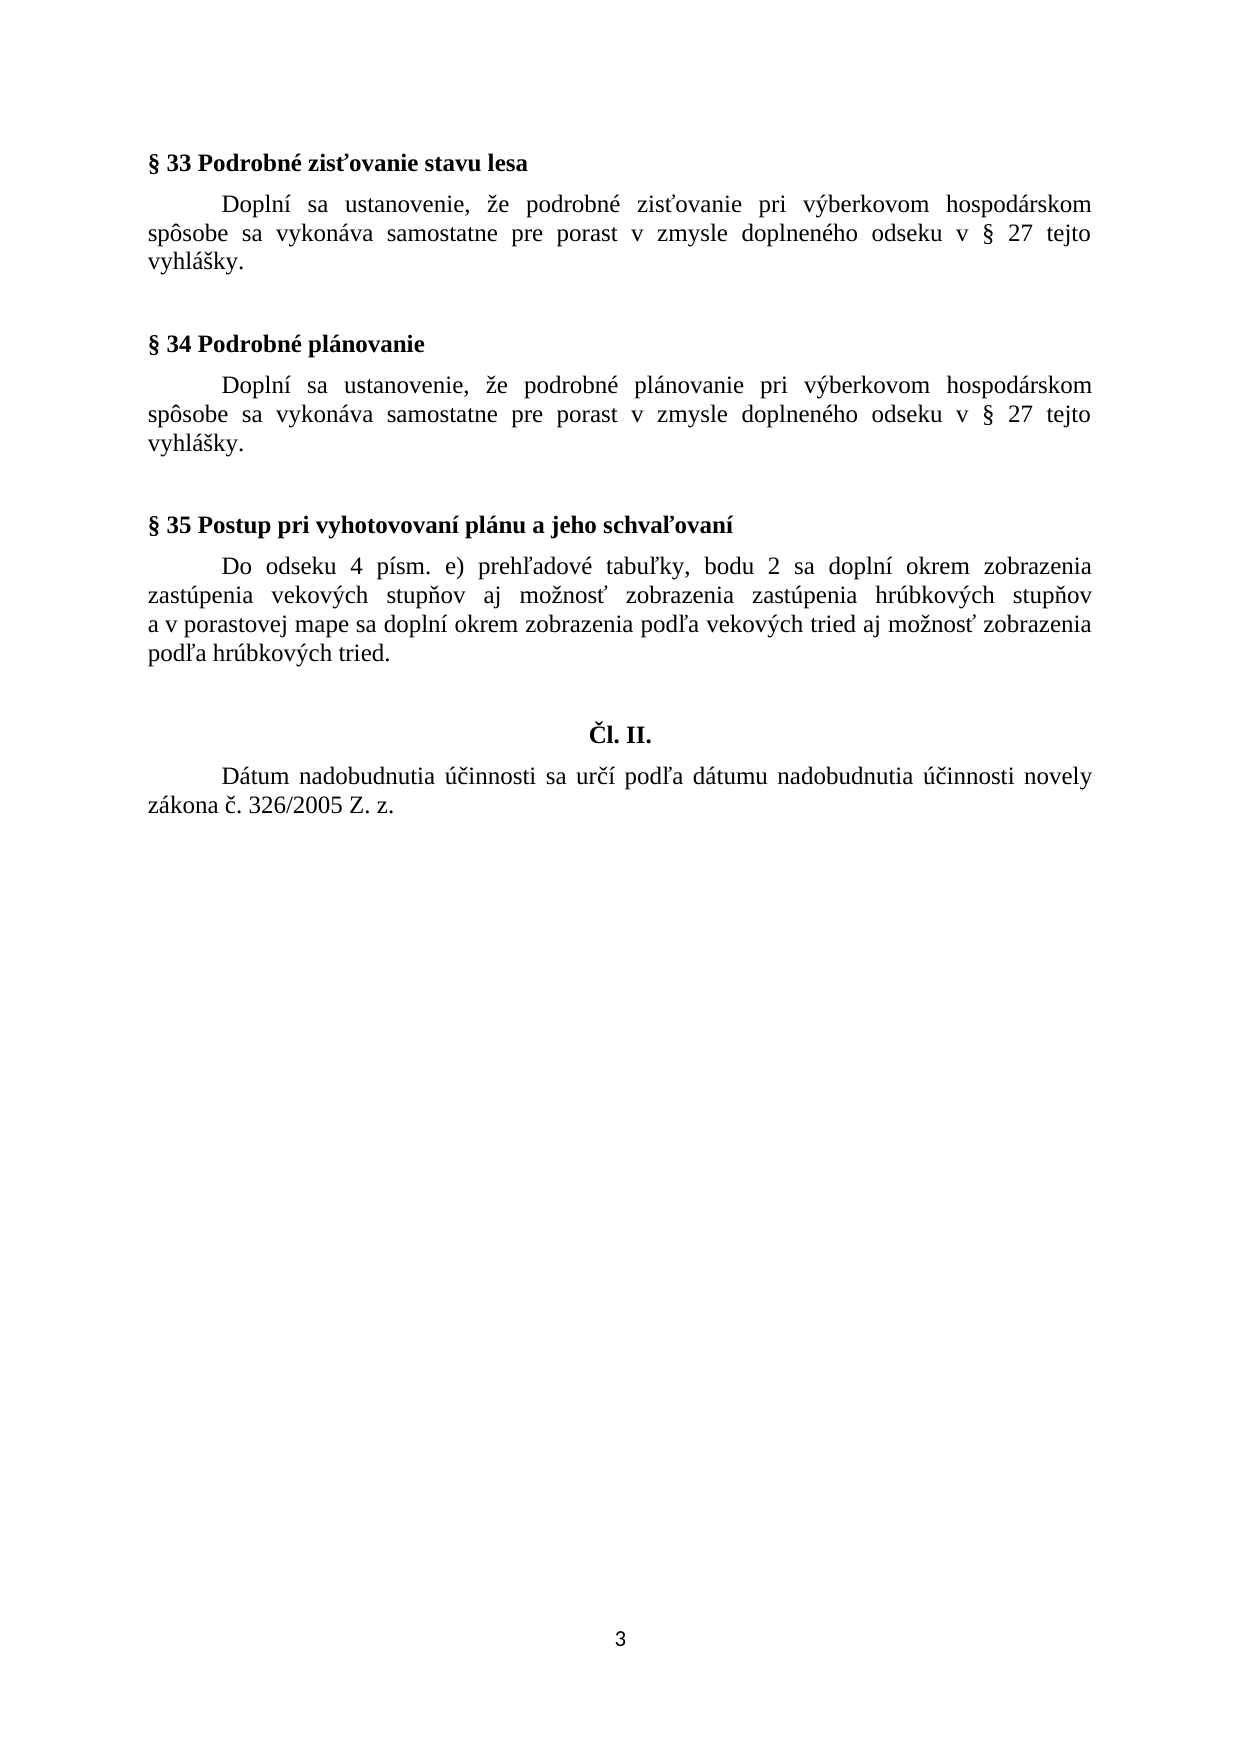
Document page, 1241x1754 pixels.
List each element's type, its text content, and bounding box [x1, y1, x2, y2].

text Doplní sa ustanovenie, že podrobné zisťovanie pri výberkovom hospodárskom spôsobe sa vykonáva samostatne pre porast v zmysle doplneného odseku v § 27 tejto vyhlášky. [148, 189, 1093, 275]
text Dátum nadobudnutia účinnosti sa určí podľa dátumu nadobudnutia účinnosti novely zákona č. 326/2005 Z. z. [148, 761, 1093, 819]
text Do odseku 4 písm. e) prehľadové tabuľky, bodu 2 sa doplní okrem zobrazenia zastúpenia vekových stupňov aj možnosť zobrazenia zastúpenia hrúbkových stupňov a v porastovej mape sa doplní okrem zobrazenia podľa vekových tried aj možnosť zobrazenia podľa hrúbkových tried. [148, 551, 1093, 666]
text § 33 Podrobné zisťovanie stavu lesa [148, 148, 1093, 176]
text Doplní sa ustanovenie, že podrobné plánovanie pri výberkovom hospodárskom spôsobe sa vykonáva samostatne pre porast v zmysle doplneného odseku v § 27 tejto vyhlášky. [148, 370, 1093, 456]
text Čl. II. [148, 720, 1093, 749]
text § 35 Postup pri vyhotovovaní plánu a jeho schvaľovaní [148, 510, 1093, 539]
text § 34 Podrobné plánovanie [148, 329, 1093, 358]
